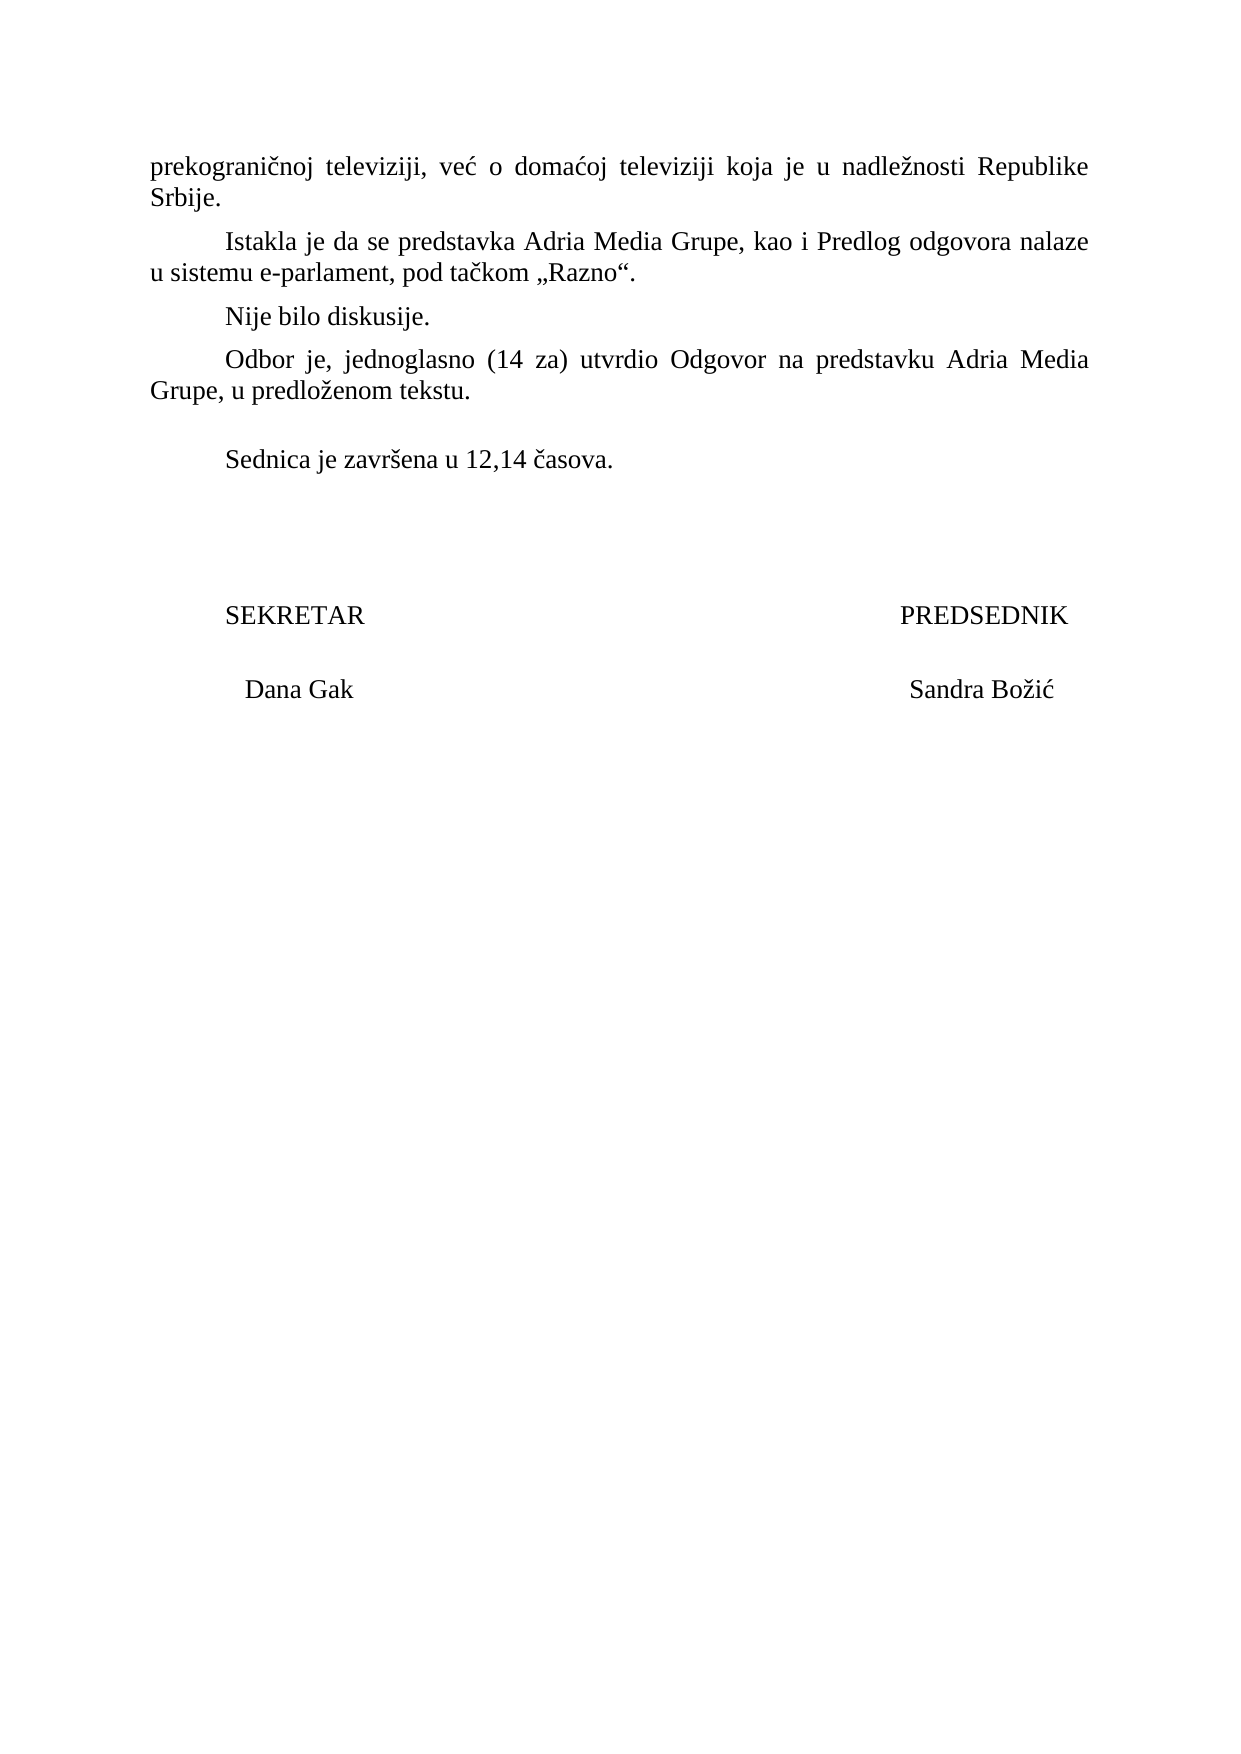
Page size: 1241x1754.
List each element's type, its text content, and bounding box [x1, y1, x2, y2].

text Dana Gak Sandra Božić [150, 673, 1090, 705]
text Odbor je, jednoglasno (14 za) utvrdio Odgovor na predstavku Adria Media Grupe, u predloženom tekstu. [150, 343, 1090, 406]
text Sednica je završena u 12,14 časova. [150, 443, 1090, 474]
text Istakla je da se predstavka Adria Media Grupe, kao i Predlog odgovora nalaze u sistemu e-parlament, pod tačkom „Razno“. [150, 225, 1090, 287]
text Nije bilo diskusije. [150, 299, 1090, 331]
text SEKRETAR PREDSEDNIK [225, 599, 1090, 661]
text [150, 150, 1090, 212]
